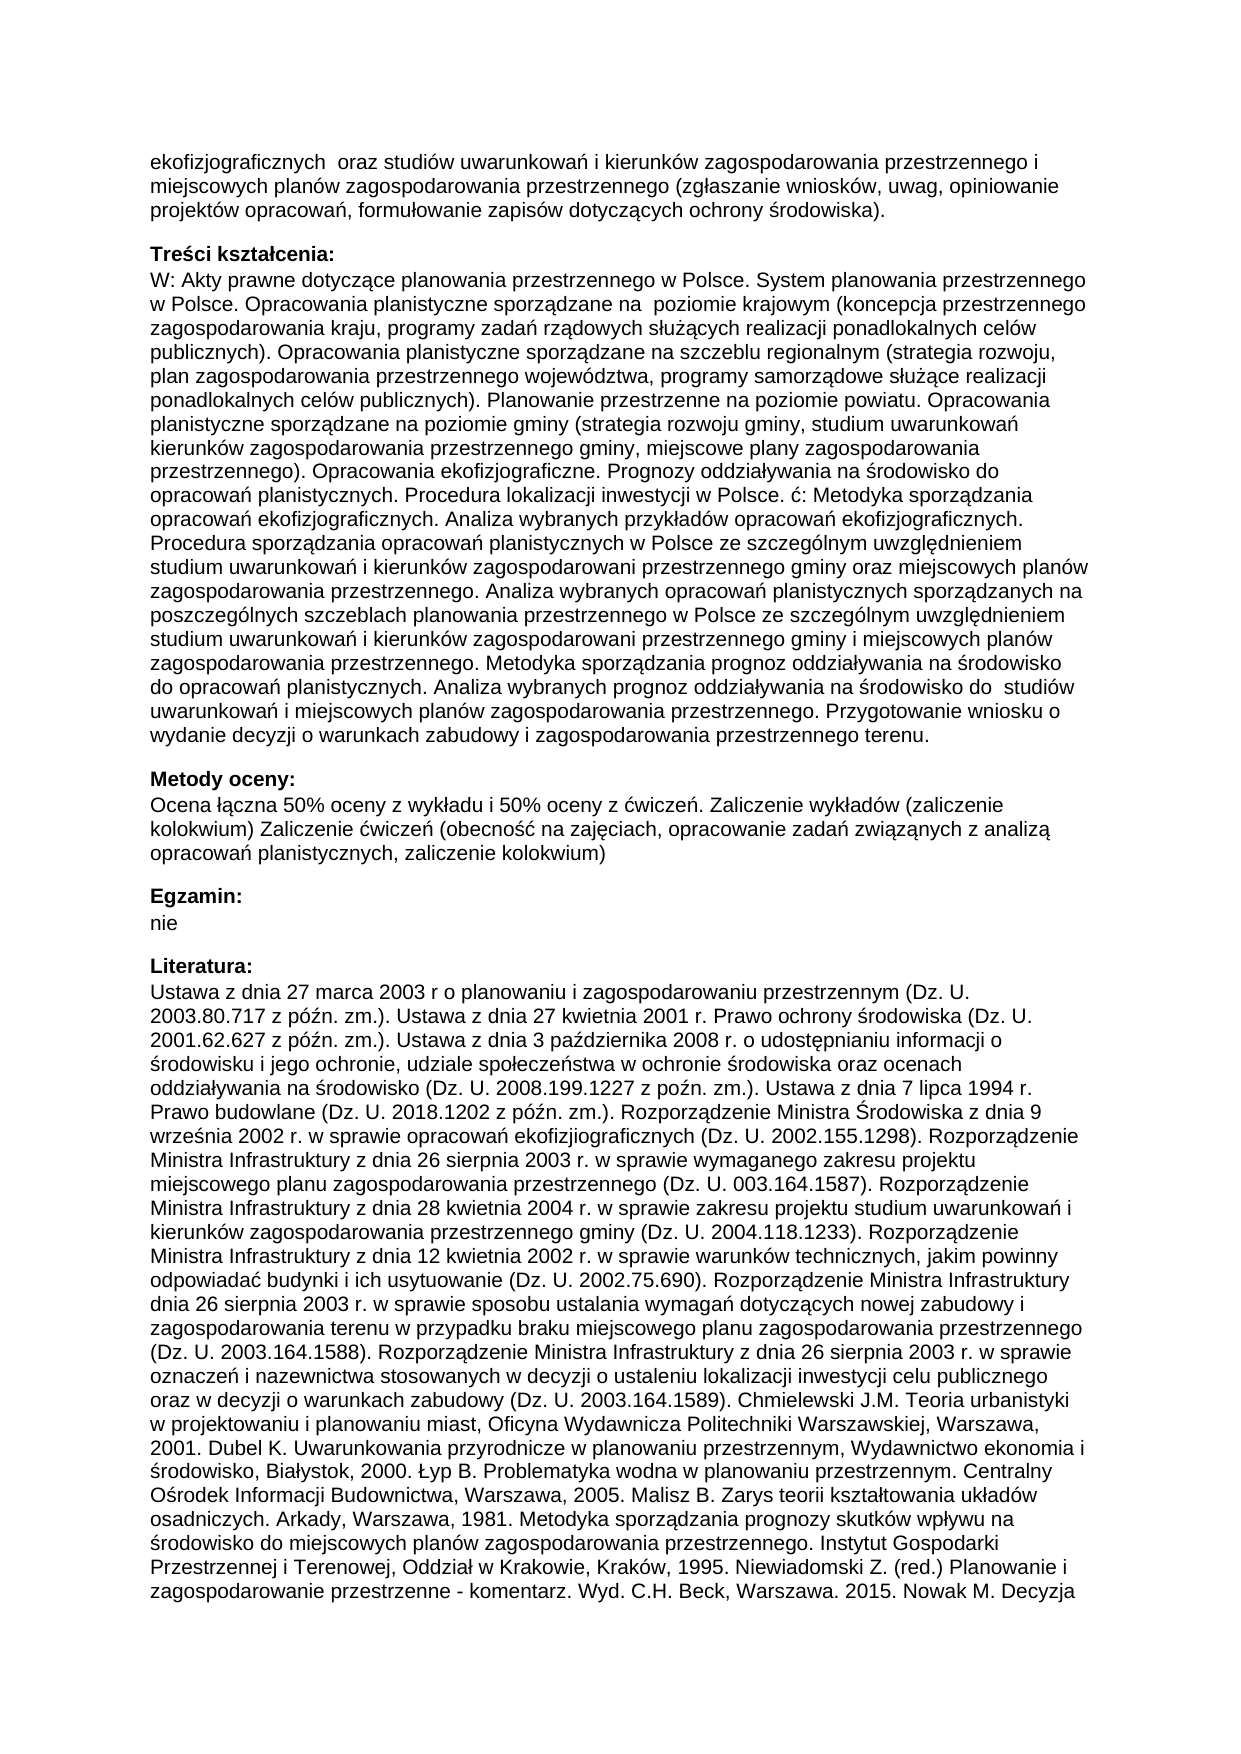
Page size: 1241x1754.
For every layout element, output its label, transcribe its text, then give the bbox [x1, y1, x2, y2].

text W: Akty prawne dotyczące planowania przestrzennego w Polsce. System planowania przestrzennego w Polsce. Opracowania planistyczne sporządzane na poziomie krajowym (koncepcja przestrzennego zagospodarowania kraju, programy zadań rządowych służących realizacji ponadlokalnych celów publicznych). Opracowania planistyczne sporządzane na szczeblu regionalnym (strategia rozwoju, plan zagospodarowania przestrzennego województwa, programy samorządowe służące realizacji ponadlokalnych celów publicznych). Planowanie przestrzenne na poziomie powiatu. Opracowania planistyczne sporządzane na poziomie gminy (strategia rozwoju gminy, studium uwarunkowań kierunków zagospodarowania przestrzennego gminy, miejscowe plany zagospodarowania przestrzennego). Opracowania ekofizjograficzne. Prognozy oddziaływania na środowisko do opracowań planistycznych. Procedura lokalizacji inwestycji w Polsce. ć: Metodyka sporządzania opracowań ekofizjograficznych. Analiza wybranych przykładów opracowań ekofizjograficznych. Procedura sporządzania opracowań planistycznych w Polsce ze szczególnym uwzględnieniem studium uwarunkowań i kierunków zagospodarowani przestrzennego gminy oraz miejscowych planów zagospodarowania przestrzennego. Analiza wybranych opracowań planistycznych sporządzanych na poszczególnych szczeblach planowania przestrzennego w Polsce ze szczególnym uwzględnieniem studium uwarunkowań i kierunków zagospodarowani przestrzennego gminy i miejscowych planów zagospodarowania przestrzennego. Metodyka sporządzania prognoz oddziaływania na środowisko do opracowań planistycznych. Analiza wybranych prognoz oddziaływania na środowisko do studiów uwarunkowań i miejscowych planów zagospodarowania przestrzennego. Przygotowanie wniosku o wydanie decyzji o warunkach zabudowy i zagospodarowania przestrzennego terenu. [150, 268, 1090, 747]
text nie [150, 910, 1090, 934]
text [150, 150, 1090, 222]
text Egzamin: [150, 884, 1090, 908]
text Metody oceny: [150, 767, 1090, 791]
text Literatura: [150, 954, 1090, 978]
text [150, 980, 1090, 1603]
text Treści kształcenia: [150, 242, 1090, 266]
text Ocena łączna 50% oceny z wykładu i 50% oceny z ćwiczeń. Zaliczenie wykładów (zaliczenie kolokwium) Zaliczenie ćwiczeń (obecność na zajęciach, opracowanie zadań związąnych z analizą opracowań planistycznych, zaliczenie kolokwium) [150, 793, 1090, 864]
